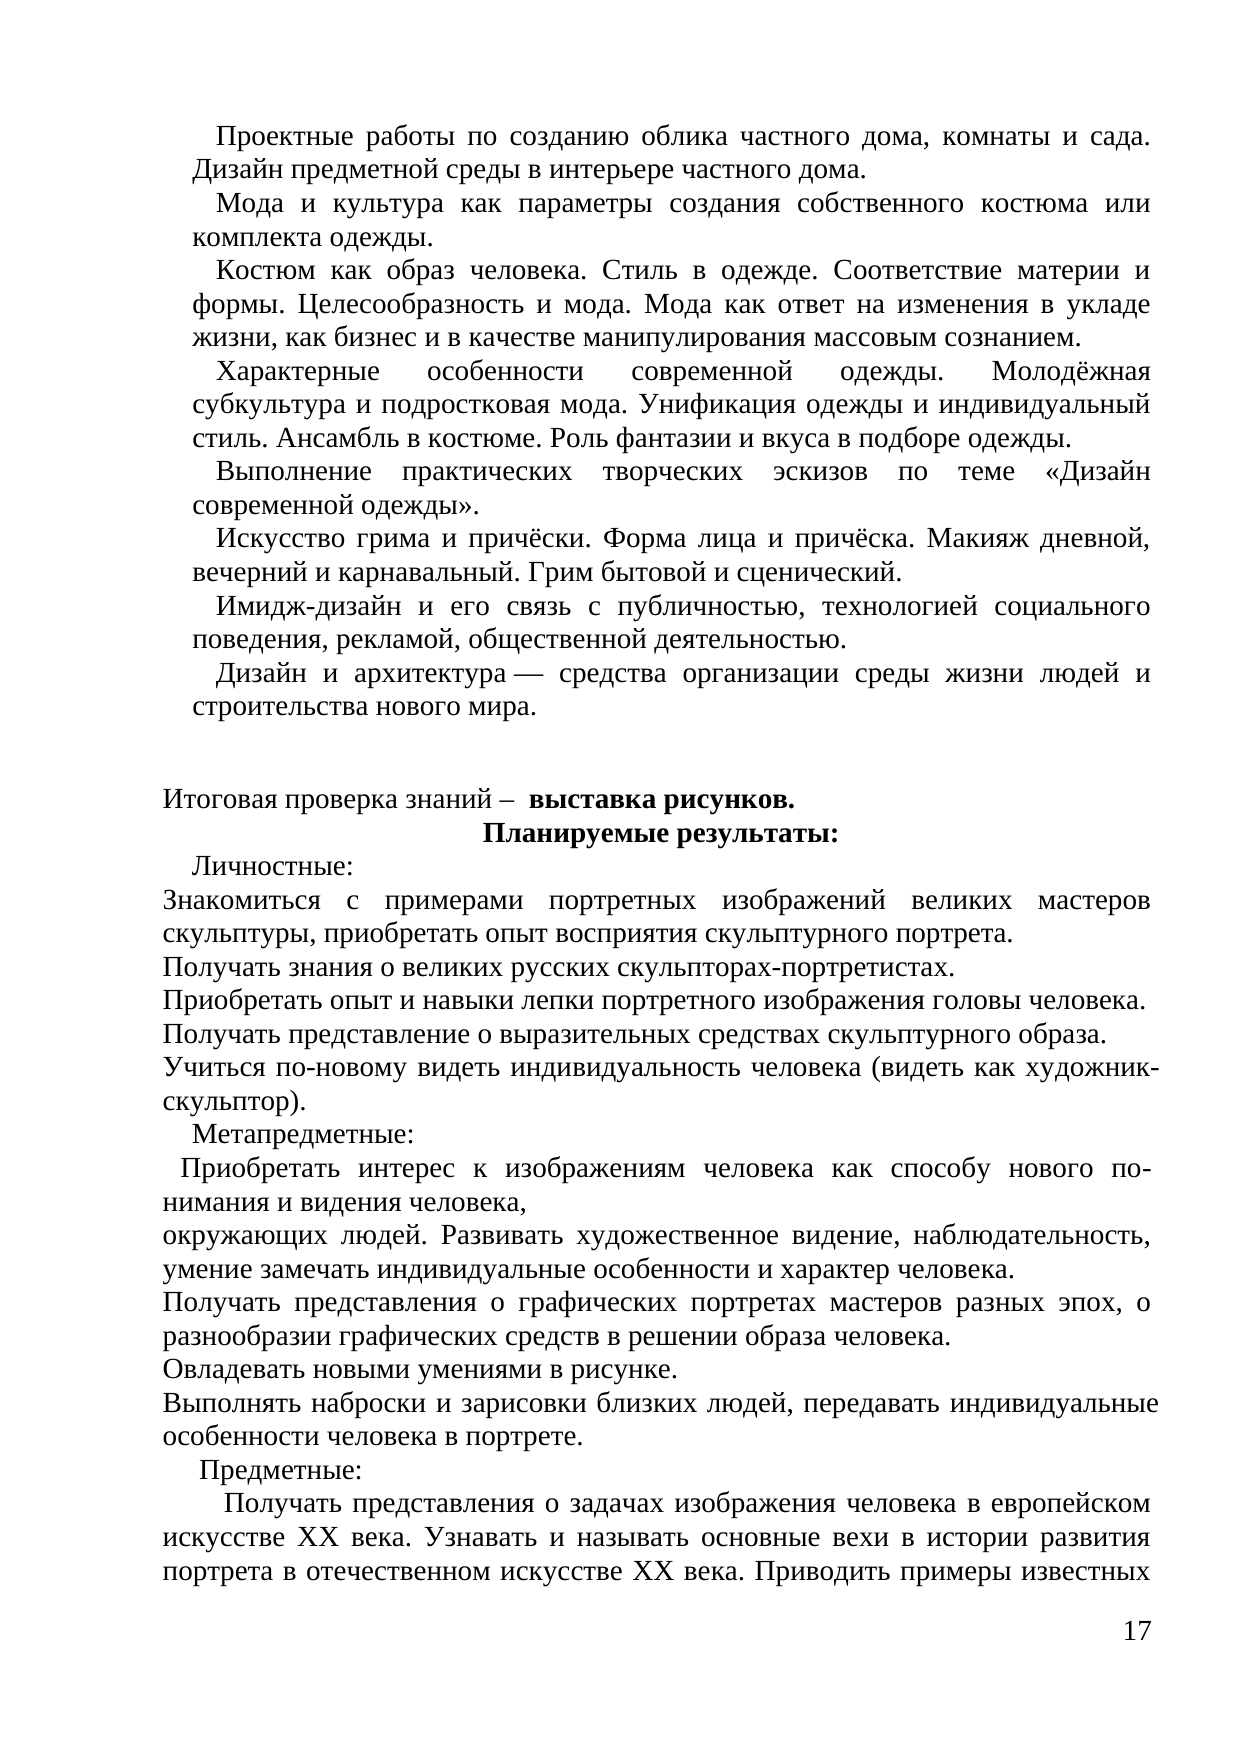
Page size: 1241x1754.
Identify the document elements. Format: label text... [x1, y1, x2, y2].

text Получать представления о графических портретах мастеров разных эпох, о разнообразии графических средств в решении образа человека. [162, 1284, 1152, 1351]
text Планируемые результаты: [162, 815, 1159, 848]
text Костюм как образ человека. Стиль в одежде. Соответствие материи и формы. Целесообразность и мода. Мода как ответ на изменения в укладе жизни, как бизнес и в качестве манипулирования массовым сознанием. [192, 252, 1152, 353]
text Выполнение практических творческих эскизов по теме «Дизайн современной одежды». [192, 453, 1152, 521]
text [162, 1486, 1152, 1586]
text Личностные: [162, 848, 1152, 882]
text Предметные: [162, 1452, 1152, 1486]
text Приобретать опыт и навыки лепки портретного изображения головы человека. [162, 982, 1152, 1016]
text Итоговая проверка знаний – выставка рисунков. [162, 781, 1152, 815]
text Учиться по-новому видеть индивидуальность человека (видеть как художник-скульптор). [162, 1049, 1159, 1117]
text окружающих людей. Развивать художественное видение, наблюдательность, умение замечать индивидуальные особенности и характер человека. [162, 1217, 1152, 1284]
text Дизайн и архитектура — средства организации среды жизни людей и строительства нового мира. [192, 655, 1152, 722]
text Получать представление о выразительных средствах скульптурного образа. [162, 1016, 1152, 1049]
text Искусство грима и причёски. Форма лица и причёска. Макияж дневной, вечерний и карнавальный. Грим бытовой и сценический. [192, 521, 1152, 588]
text Имидж-дизайн и его связь с публичностью, технологией социального поведения, рекламой, общественной деятельностью. [192, 588, 1152, 655]
text Проектные работы по созданию облика частного дома, комнаты и сада. Дизайн предметной среды в интерьере частного дома. [192, 118, 1152, 185]
text Приобретать интерес к изображениям человека как способу нового понимания и видения человека, [162, 1150, 1152, 1217]
text Метапредметные: [162, 1117, 1152, 1150]
text Мода и культура как параметры создания собственного костюма или комплекта одежды. [192, 185, 1152, 252]
text Характерные особенности современной одежды. Молодёжная субкультура и подростковая мода. Унификация одежды и индивидуальный стиль. Ансамбль в костюме. Роль фантазии и вкуса в подборе одежды. [192, 353, 1152, 453]
text Овладевать новыми умениями в рисунке. [162, 1351, 1152, 1385]
text Получать знания о великих русских скульпторах-портретистах. [162, 949, 1152, 982]
text Знакомиться с примерами портретных изображений великих мастеров скульптуры, приобретать опыт восприятия скульптурного портрета. [162, 882, 1152, 949]
text Выполнять наброски и зарисовки близких людей, передавать индивидуальные особенности человека в портрете. [162, 1385, 1159, 1452]
